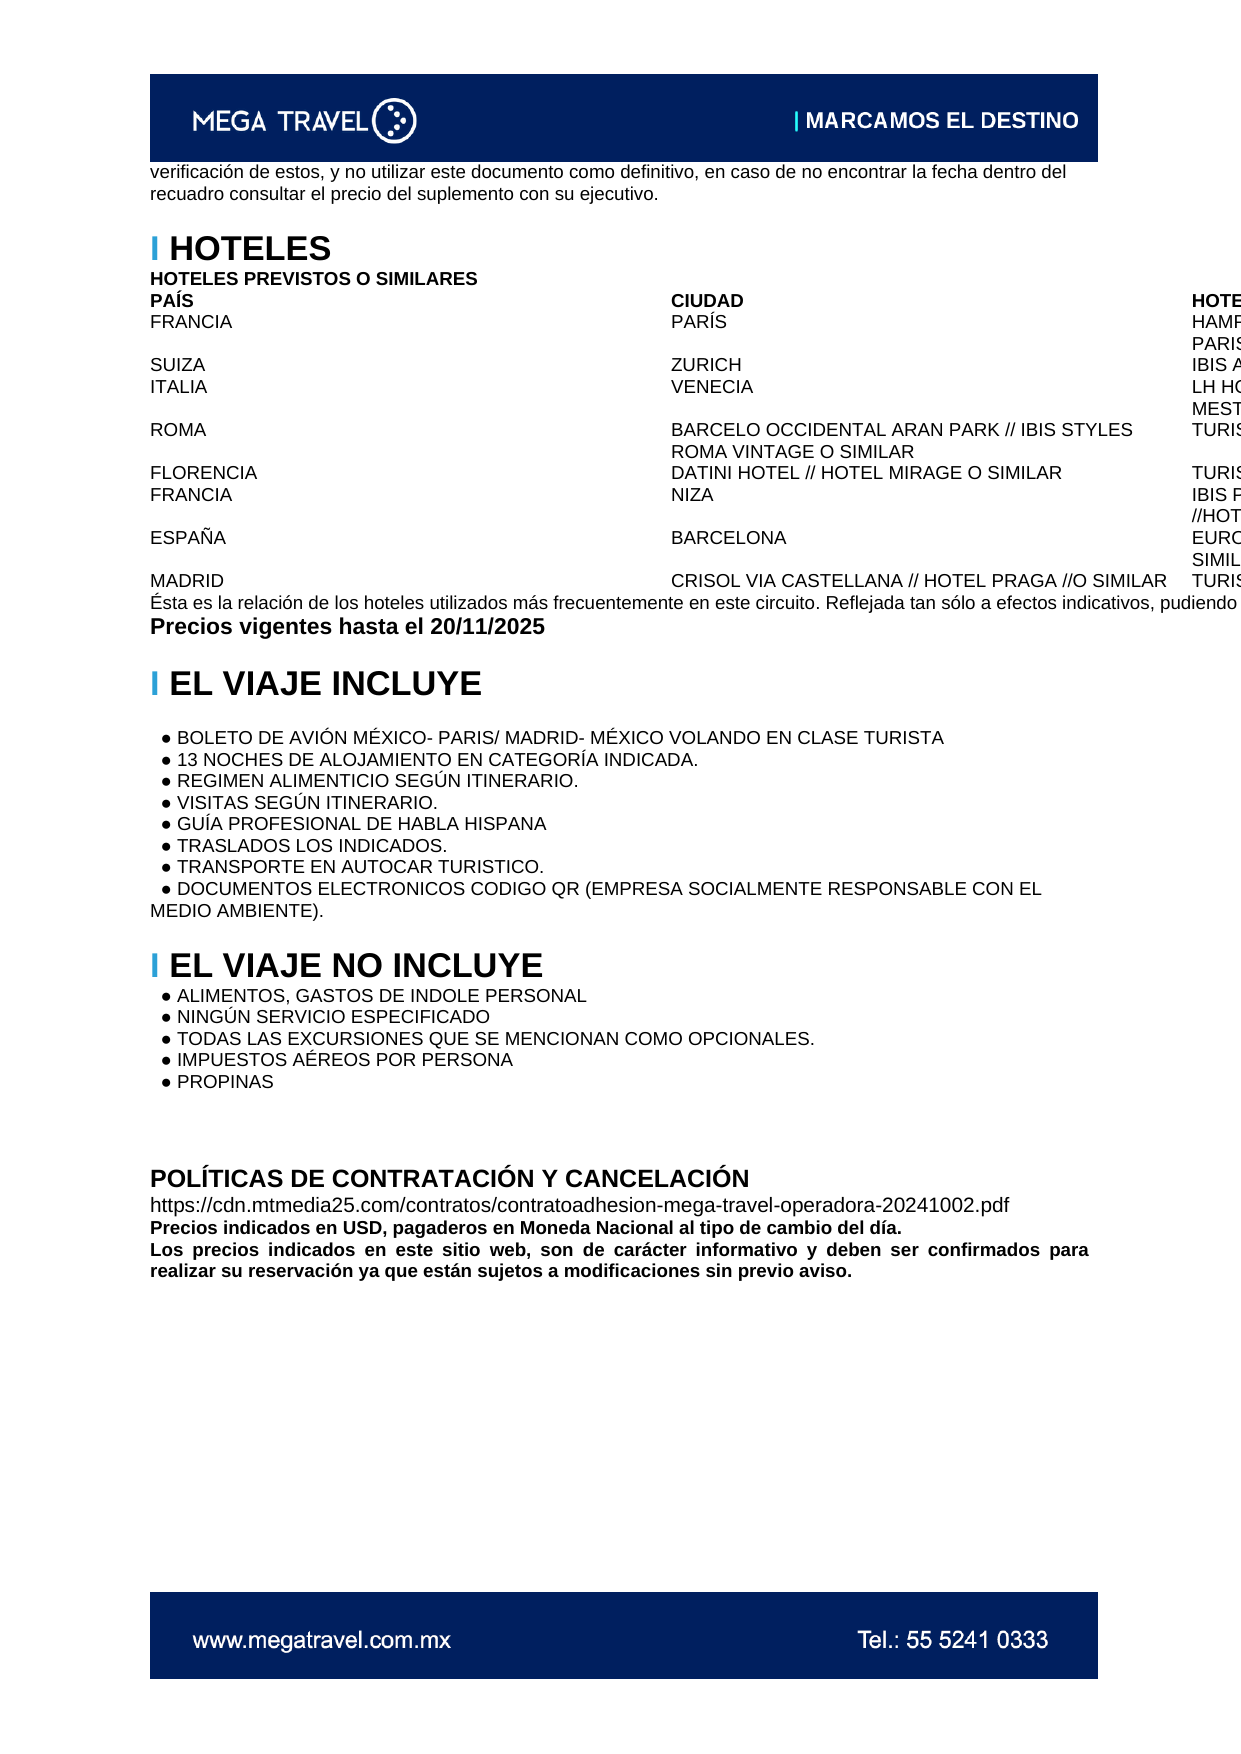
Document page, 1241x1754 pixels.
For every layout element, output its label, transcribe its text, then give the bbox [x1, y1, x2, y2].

table_cell FLORENCIA [139, 462, 659, 484]
text ● 13 NOCHES DE ALOJAMIENTO EN CATEGORÍA INDICADA. [150, 748, 1090, 770]
table_cell BARCELONA [660, 527, 1180, 570]
text ● BOLETO DE AVIÓN MÉXICO- PARIS/ MADRID- MÉXICO VOLANDO EN CLASE TURISTA [150, 727, 1090, 748]
table_cell MADRID [139, 570, 659, 591]
text ● DOCUMENTOS ELECTRONICOS CODIGO QR (EMPRESA SOCIALMENTE RESPONSABLE CON EL MEDIO AMBIENTE). [150, 878, 1090, 921]
table_cell PARÍS [660, 311, 1180, 354]
text ● NINGÚN SERVICIO ESPECIFICADO [150, 1006, 1090, 1028]
table_cell ZURICH [660, 354, 1180, 376]
text ● PROPINAS [150, 1071, 1090, 1092]
table_cell Ésta es la relación de los hoteles utilizados más frecuentemente en este circuito. Reflejada tan sólo a efectos indicativos, pudiendo ser el pasajero alojado en establecimientos similares o alternativos [139, 591, 1240, 613]
text ● TODAS LAS EXCURSIONES QUE SE MENCIONAN COMO OPCIONALES. [150, 1028, 1090, 1049]
table_cell CIUDAD [660, 290, 1180, 311]
text ● GUÍA PROFESIONAL DE HABLA HISPANA [150, 813, 1090, 835]
table_cell BARCELO OCCIDENTAL ARAN PARK // IBIS STYLES ROMA VINTAGE O SIMILAR [660, 419, 1180, 462]
table_cell ESPAÑA [139, 527, 659, 570]
table_cell VENECIA [660, 376, 1180, 419]
table_cell ROMA [139, 419, 659, 462]
text Precios indicados en USD, pagaderos en Moneda Nacional al tipo de cambio del día. [150, 1217, 1090, 1238]
text ● TRANSPORTE EN AUTOCAR TURISTICO. [150, 856, 1090, 878]
table_header HOTELES PREVISTOS O SIMILARES [139, 268, 1240, 289]
text POLÍTICAS DE CONTRATACIÓN Y CANCELACIÓN [150, 1164, 1090, 1193]
text ● TRASLADOS LOS INDICADOS. [150, 835, 1090, 856]
text Precios vigentes hasta el 20/11/2025 [150, 613, 1090, 639]
text ● ALIMENTOS, GASTOS DE INDOLE PERSONAL [150, 984, 1090, 1006]
table_cell ITALIA [139, 376, 659, 419]
text Los precios indicados en este sitio web, son de carácter informativo y deben ser confirmados para realizar su reservación ya que están sujetos a modificaciones sin previo aviso. [150, 1238, 1090, 1282]
table_cell PAÍS [139, 290, 659, 311]
picture [150, 1592, 1098, 1679]
table_cell DATINI HOTEL // HOTEL MIRAGE O SIMILAR [660, 462, 1180, 484]
text ● IMPUESTOS AÉREOS POR PERSONA [150, 1049, 1090, 1071]
table_cell FRANCIA [139, 311, 659, 354]
text https://cdn.mtmedia25.com/contratos/contratoadhesion-mega-travel-operadora-20241002.pdf [150, 1193, 1090, 1217]
table_cell HOTEL [1180, 290, 1240, 311]
table_cell FRANCIA [139, 484, 659, 527]
picture [150, 74, 1098, 162]
table_cell TURISTA [1180, 462, 1240, 484]
text ● REGIMEN ALIMENTICIO SEGÚN ITINERARIO. [150, 770, 1090, 792]
table_cell CRISOL VIA CASTELLANA // HOTEL PRAGA //O SIMILAR [660, 570, 1180, 591]
table_cell SUIZA [139, 354, 659, 376]
table_cell TURISTA [1180, 570, 1240, 591]
table_cell TURISTA [1180, 419, 1240, 462]
table_cell NIZA [660, 484, 1180, 527]
text ● VISITAS SEGÚN ITINERARIO. [150, 792, 1090, 813]
